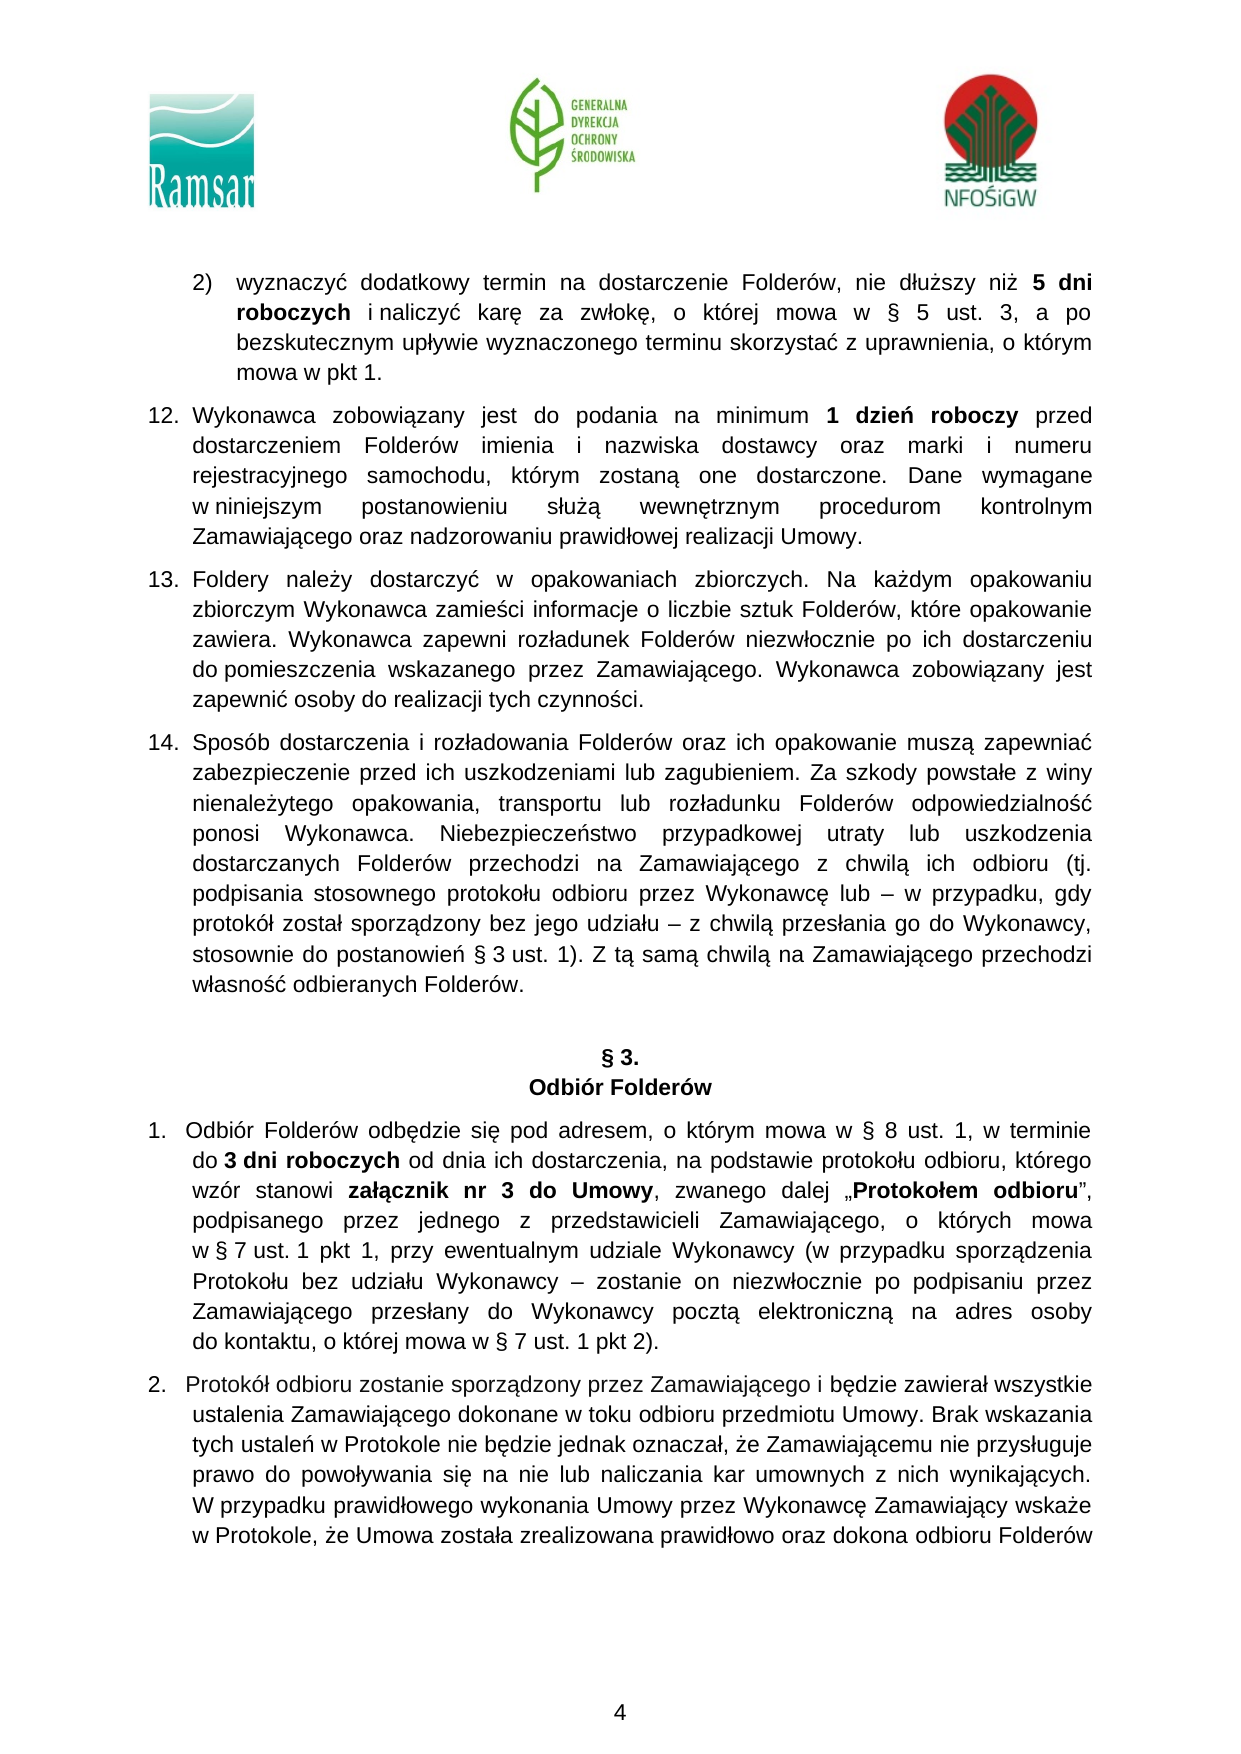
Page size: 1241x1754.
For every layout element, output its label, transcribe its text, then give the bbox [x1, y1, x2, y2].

picture [898, 66, 1080, 226]
picture [489, 57, 655, 212]
list Sposób dostarczenia i rozładowania Folderów oraz ich opakowanie muszą zapewniać zabezpieczenie przed ich uszkodzeniami lub zagubieniem. Za szkody powstałe z winy nienależytego opakowania, transportu lub rozładunku Folderów odpowiedzialność ponosi Wykonawca. Niebezpieczeństwo przypadkowej utraty lub uszkodzenia dostarczanych Folderów przechodzi na Zamawiającego z chwilą ich odbioru (tj. podpisania stosownego protokołu odbioru przez Wykonawcę lub – w przypadku, gdy protokół został sporządzony bez jego udziału – z chwilą przesłania go do Wykonawcy, stosownie do postanowień § 3 ust. 1). Z tą samą chwilą na Zamawiającego przechodzi własność odbieranych Folderów. [148, 729, 1093, 997]
list Odbiór Folderów odbędzie się pod adresem, o którym mowa w § 8 ust. 1, w terminie do 3 dni roboczych od dnia ich dostarczenia, na podstawie protokołu odbioru, którego wzór stanowi załącznik nr 3 do Umowy, zwanego dalej „Protokołem odbioru”, podpisanego przez jednego z przedstawicieli Zamawiającego, o których mowa w § 7 ust. 1 pkt 1, przy ewentualnym udziale Wykonawcy (w przypadku sporządzenia Protokołu bez udziału Wykonawcy – zostanie on niezwłocznie po podpisaniu przez Zamawiającego przesłany do Wykonawcy pocztą elektroniczną na adres osoby do kontaktu, o której mowa w § 7 ust. 1 pkt 2). [148, 1117, 1093, 1354]
text Odbiór Folderów [148, 1074, 1093, 1100]
text § 3. [148, 1044, 1093, 1070]
list Foldery należy dostarczyć w opakowaniach zbiorczych. Na każdym opakowaniu zbiorczym Wykonawca zamieści informacje o liczbie sztuk Folderów, które opakowanie zawiera. Wykonawca zapewni rozładunek Folderów niezwłocznie po ich dostarczeniu do pomieszczenia wskazanego przez Zamawiającego. Wykonawca zobowiązany jest zapewnić osoby do realizacji tych czynności. [148, 566, 1093, 713]
picture [147, 91, 258, 212]
list wyznaczyć dodatkowy termin na dostarczenie Folderów, nie dłuższy niż 5 dni roboczych i naliczyć karę za zwłokę, o której mowa w § 5 ust. 3, a po bezskutecznym upływie wyznaczonego terminu skorzystać z uprawnienia, o którym mowa w pkt 1. [192, 269, 1093, 386]
list Wykonawca zobowiązany jest do podania na minimum 1 dzień roboczy przed dostarczeniem Folderów imienia i nazwiska dostawcy oraz marki i numeru rejestracyjnego samochodu, którym zostaną one dostarczone. Dane wymagane w niniejszym postanowieniu służą wewnętrznym procedurom kontrolnym Zamawiającego oraz nadzorowaniu prawidłowej realizacji Umowy. [148, 402, 1093, 549]
